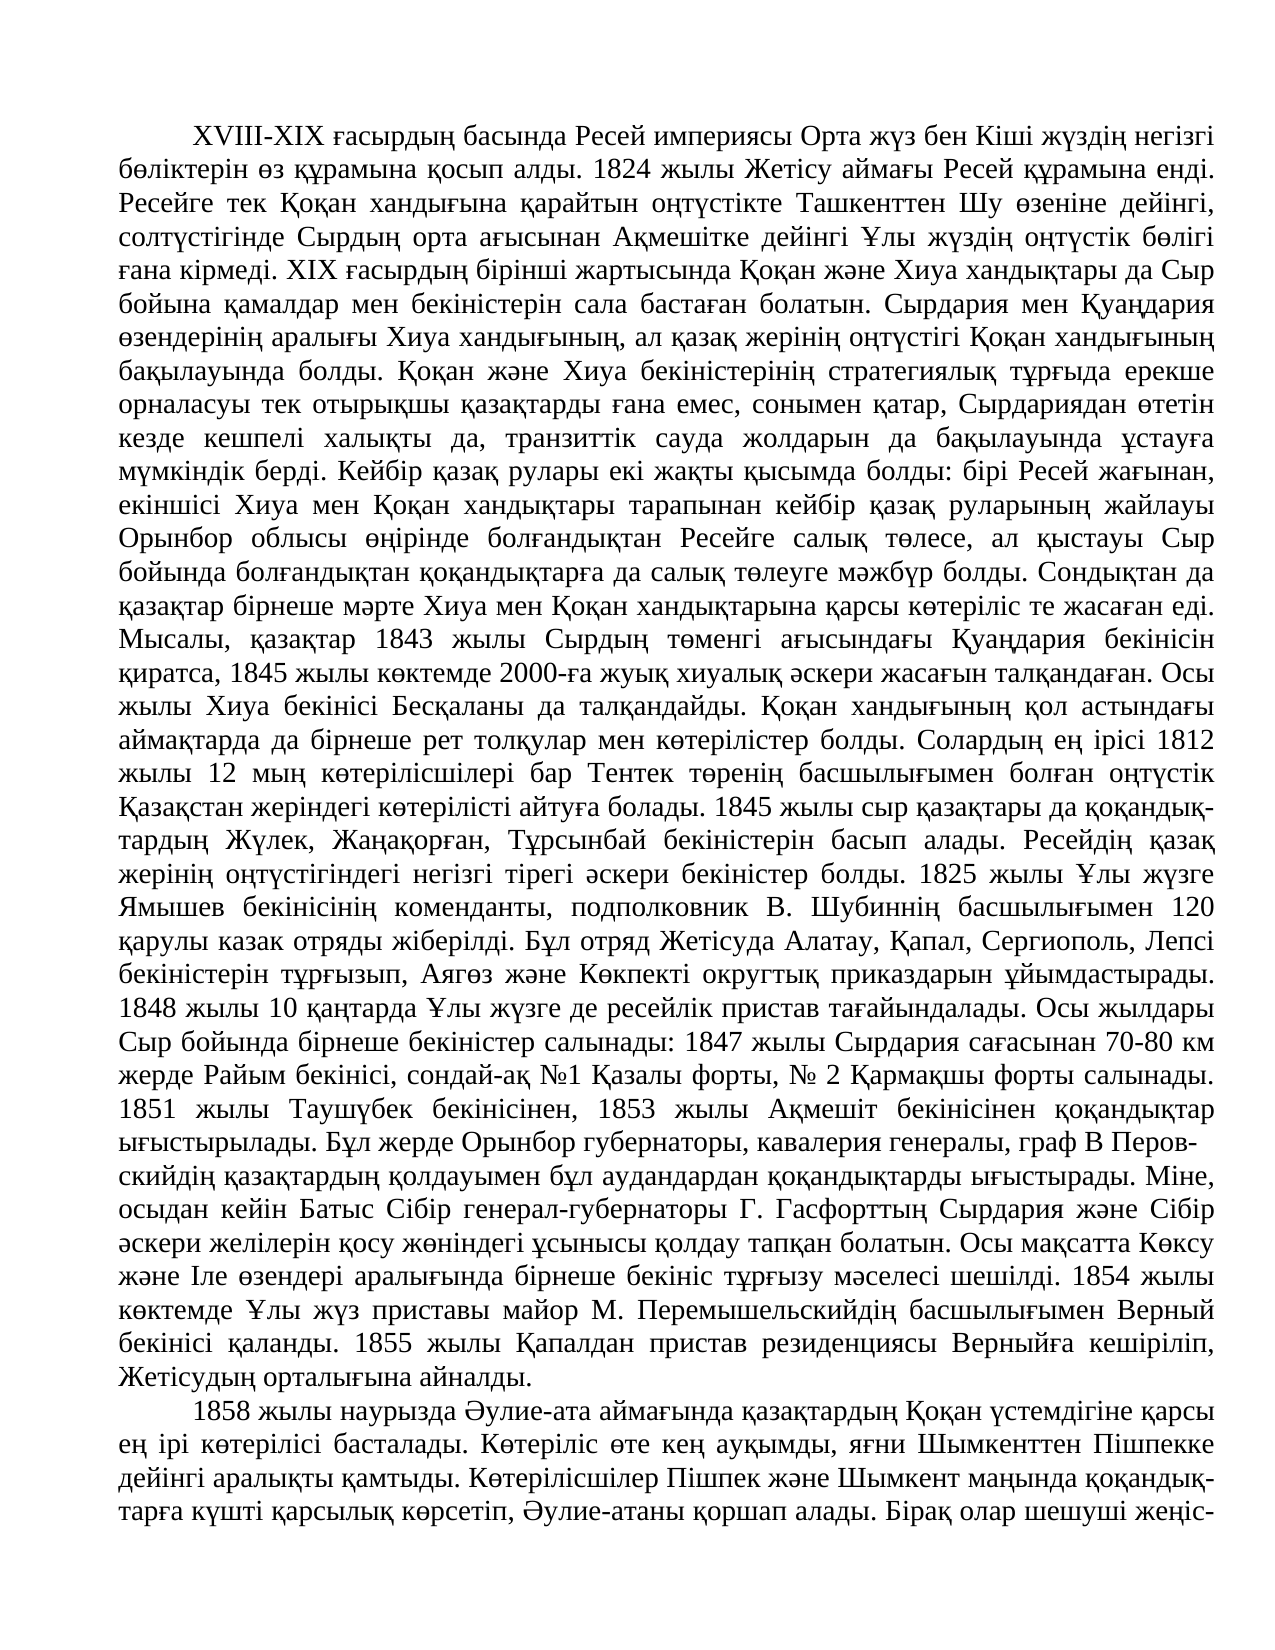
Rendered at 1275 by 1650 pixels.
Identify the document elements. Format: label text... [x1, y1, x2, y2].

text скийдің қазақтардың қолдауымен бұл аудандардан қоқандықтарды ығыстырады. Міне, осыдан кейін Батыс Сібір генерал-губернаторы Г. Гасфорттың Сырдария және Сібір әскери желілерін қосу жөніндегі ұсынысы қолдау тапқан болатын. Осы мақсатта Көксу және Іле өзендері аралығында бірнеше бекініс тұрғызу мәселесі шешілді. 1854 жылы көктемде Ұлы жүз приставы майор М. Перемышельскийдің басшылығымен Верный бекінісі қаланды. 1855 жылы Қапалдан пристав резиденциясы Верныйға кешіріліп, Жетісудың орталығына айналды. [118, 1158, 1216, 1393]
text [118, 1393, 1216, 1527]
text ХVІІІ-ХІХ ғасырдың басында Ресей империясы Орта жүз бен Кіші жүздің негізгі бөліктерін өз құрамына қосып алды. 1824 жылы Жетісу аймағы Ресей құрамына енді. Ресейге тек Қоқан хандығына қарайтын оңтүстікте Ташкенттен Шу өзеніне дейінгі, солтүстігінде Сырдың орта ағысынан Ақмешітке дейінгі Ұлы жүздің оңтүстік бөлігі ғана кірмеді. ХІХ ғасырдың бірінші жартысында Қоқан және Хиуа хандықтары да Сыр бойына қамалдар мен бекіністерін сала бастаған болатын. Сырдария мен Қуаңдария өзендерінің аралығы Хиуа хандығының, ал қазақ жерінің оңтүстігі Қоқан хандығының бақылауында болды. Қоқан және Хиуа бекіністерінің стратегиялық тұрғыда ерекше орналасуы тек отырықшы қазақтарды ғана емес, сонымен қатар, Сырдариядан өтетін кезде кешпелі халықты да, транзиттік сауда жолдарын да бақылауында ұстауға мүмкіндік берді. Кейбір қазақ рулары екі жақты қысымда болды: бірі Ресей жағынан, екіншісі Хиуа мен Қоқан хандықтары тарапынан кейбір қазақ руларының жайлауы Орынбор облысы өңірінде болғандықтан Ресейге салық төлесе, ал қыстауы Сыр бойында болғандықтан қоқандықтарға да салық төлеуге мәжбүр болды. Сондықтан да қазақтар бірнеше мәрте Хиуа мен Қоқан хандықтарына қарсы көтеріліс те жасаған еді. Мысалы, қазақтар 1843 жылы Сырдың төменгі ағысындағы Қуаңдария бекінісін қиратса, 1845 жылы көктемде 2000-ға жуық хиуалық әскери жасағын талқандаған. Осы жылы Хиуа бекінісі Бесқаланы да талқандайды. Қоқан хандығының қол астындағы аймақтарда да бірнеше рет толқулар мен көтерілістер болды. Солардың ең ірісі 1812 жылы 12 мың көтерілісшілері бар Тентек төренің басшылығымен болған оңтүстік Қазақстан жеріндегі көтерілісті айтуға болады. 1845 жылы сыр қазақтары да қоқандық-тардың Жүлек, Жаңақорған, Тұрсынбай бекіністерін басып алады. Ресейдің қазақ жерінің оңтүстігіндегі негізгі тірегі әскери бекіністер болды. 1825 жылы Ұлы жүзге Ямышев бекінісінің коменданты, подполковник В. Шубиннің басшылығымен 120 қарулы казак отряды жіберілді. Бұл отряд Жетісуда Алатау, Қапал, Сергиополь, Лепсі бекіністерін тұрғызып, Аягөз және Көкпекті округтық приказдарын ұйымдастырады. 1848 жылы 10 қаңтарда Ұлы жүзге де ресейлік пристав тағайындалады. Осы жылдары Сыр бойында бірнеше бекіністер салынады: 1847 жылы Сырдария сағасынан 70-80 км жерде Райым бекінісі, сондай-ақ №1 Қазалы форты, № 2 Қармақшы форты салынады. 1851 жылы Таушүбек бекінісінен, 1853 жылы Ақмешіт бекінісінен қоқандықтар ығыстырылады. Бұл жерде Орынбор губернаторы, кавалерия генералы, граф В Перов- [118, 118, 1216, 1158]
